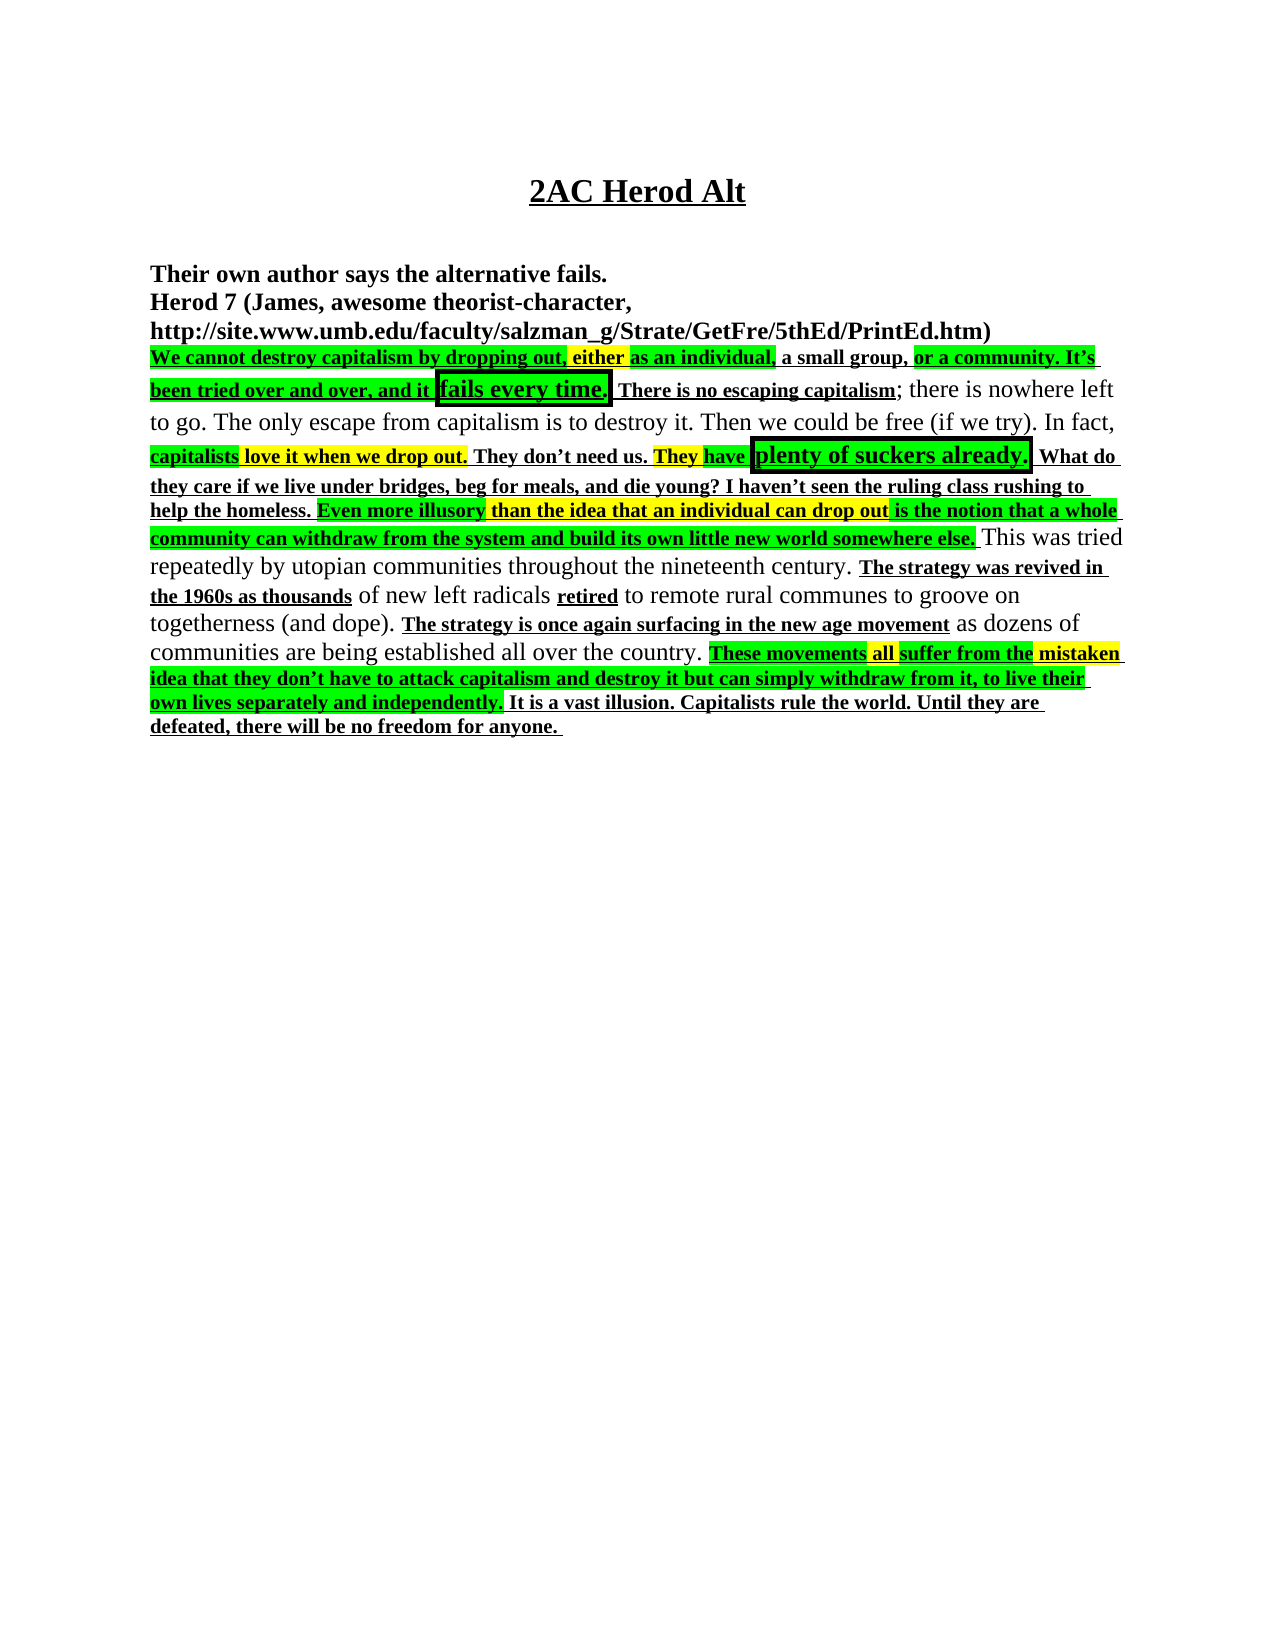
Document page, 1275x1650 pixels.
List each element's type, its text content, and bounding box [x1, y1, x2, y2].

subtitle 2AC Herod Alt [150, 171, 1125, 209]
subtitle Their own author says the alternative fails. [150, 259, 1125, 287]
text Herod 7 (James, awesome theorist-character, http://site.www.umb.edu/faculty/salzman_g/Strate/GetFre/5thEd/PrintEd.htm) [150, 287, 1125, 345]
text We cannot destroy capitalism by dropping out, either as an individual, a small group, or a community. It’s been tried over and over, and it fails every time. There is no escaping capitalism; there is nowhere left to go. The only escape from capitalism is to destroy it. Then we could be free (if we try). In fact, capitalists love it when we drop out. They don’t need us. They have plenty of suckers already. What do they care if we live under bridges, beg for meals, and die young? I haven’t seen the ruling class rushing to help the homeless. Even more illusory than the idea that an individual can drop out is the notion that a whole community can withdraw from the system and build its own little new world somewhere else. This was tried repeatedly by utopian communities throughout the nineteenth century. The strategy was revived in the 1960s as thousands of new left radicals retired to remote rural communes to groove on togetherness (and dope). The strategy is once again surfacing in the new age movement as dozens of communities are being established all over the country. These movements all suffer from the mistaken idea that they don’t have to attack capitalism and destroy it but can simply withdraw from it, to live their own lives separately and independently. It is a vast illusion. Capitalists rule the world. Until they are defeated, there will be no freedom for anyone. [150, 345, 1125, 738]
